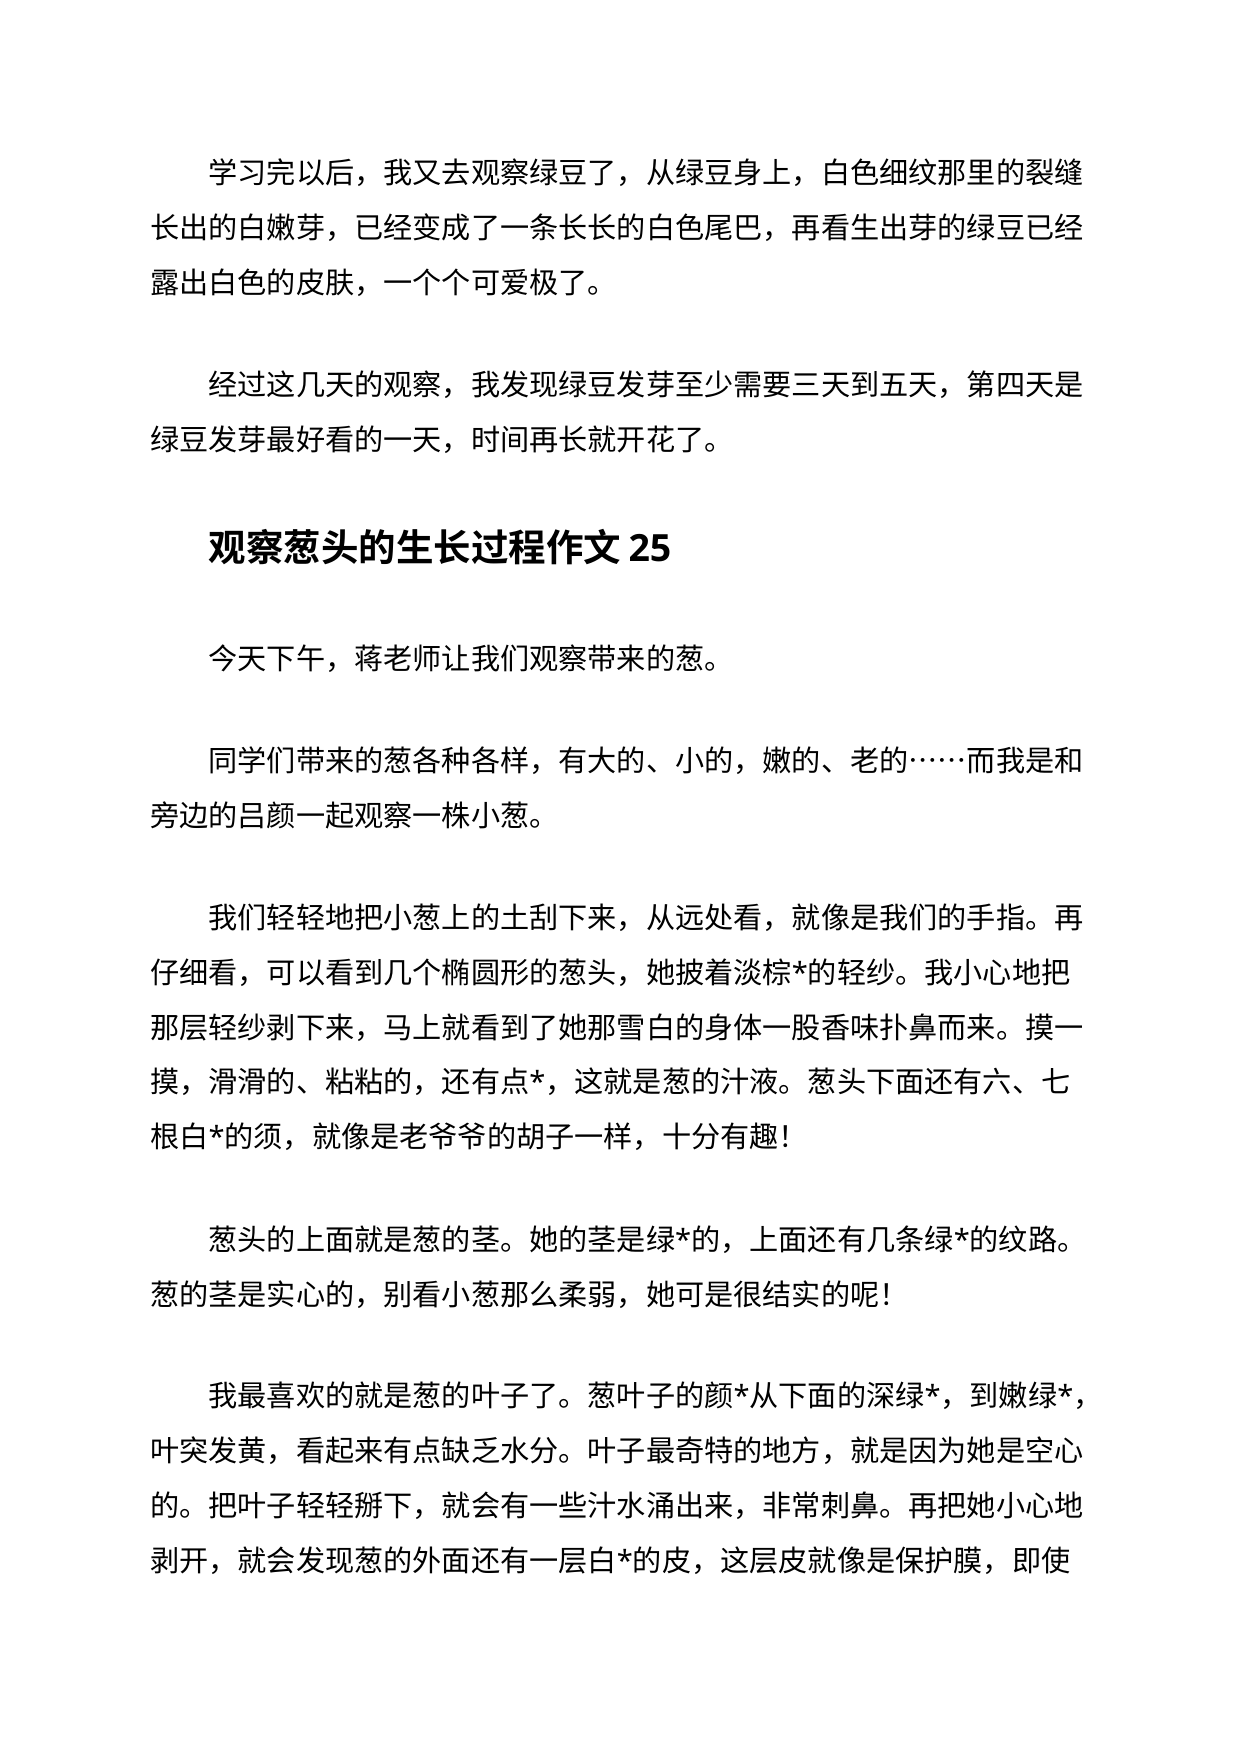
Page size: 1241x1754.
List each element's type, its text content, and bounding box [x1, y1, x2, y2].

text 观察葱头的生长过程作文25 [150, 518, 1090, 573]
text 葱头的上面就是葱的茎。她的茎是绿*的，上面还有几条绿*的纹路。葱的茎是实心的，别看小葱那么柔弱，她可是很结实的呢！ [150, 1216, 1090, 1313]
text 同学们带来的葱各种各样，有大的、小的，嫩的、老的……而我是和旁边的吕颜一起观察一株小葱。 [150, 738, 1090, 835]
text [150, 1373, 1090, 1580]
text 我们轻轻地把小葱上的土刮下来，从远处看，就像是我们的手指。再仔细看，可以看到几个椭圆形的葱头，她披着淡棕*的轻纱。我小心地把那层轻纱剥下来，马上就看到了她那雪白的身体一股香味扑鼻而来。摸一摸，滑滑的、粘粘的，还有点*，这就是葱的汁液。葱头下面还有六、七根白*的须，就像是老爷爷的胡子一样，十分有趣！ [150, 894, 1090, 1156]
text 今天下午，蒋老师让我们观察带来的葱。 [150, 636, 1090, 678]
text 经过这几天的观察，我发现绿豆发芽至少需要三天到五天，第四天是绿豆发芽最好看的一天，时间再长就开花了。 [150, 362, 1090, 459]
text 学习完以后，我又去观察绿豆了，从绿豆身上，白色细纹那里的裂缝长出的白嫩芽，已经变成了一条长长的白色尾巴，再看生出芽的绿豆已经露出白色的皮肤，一个个可爱极了。 [150, 150, 1090, 302]
